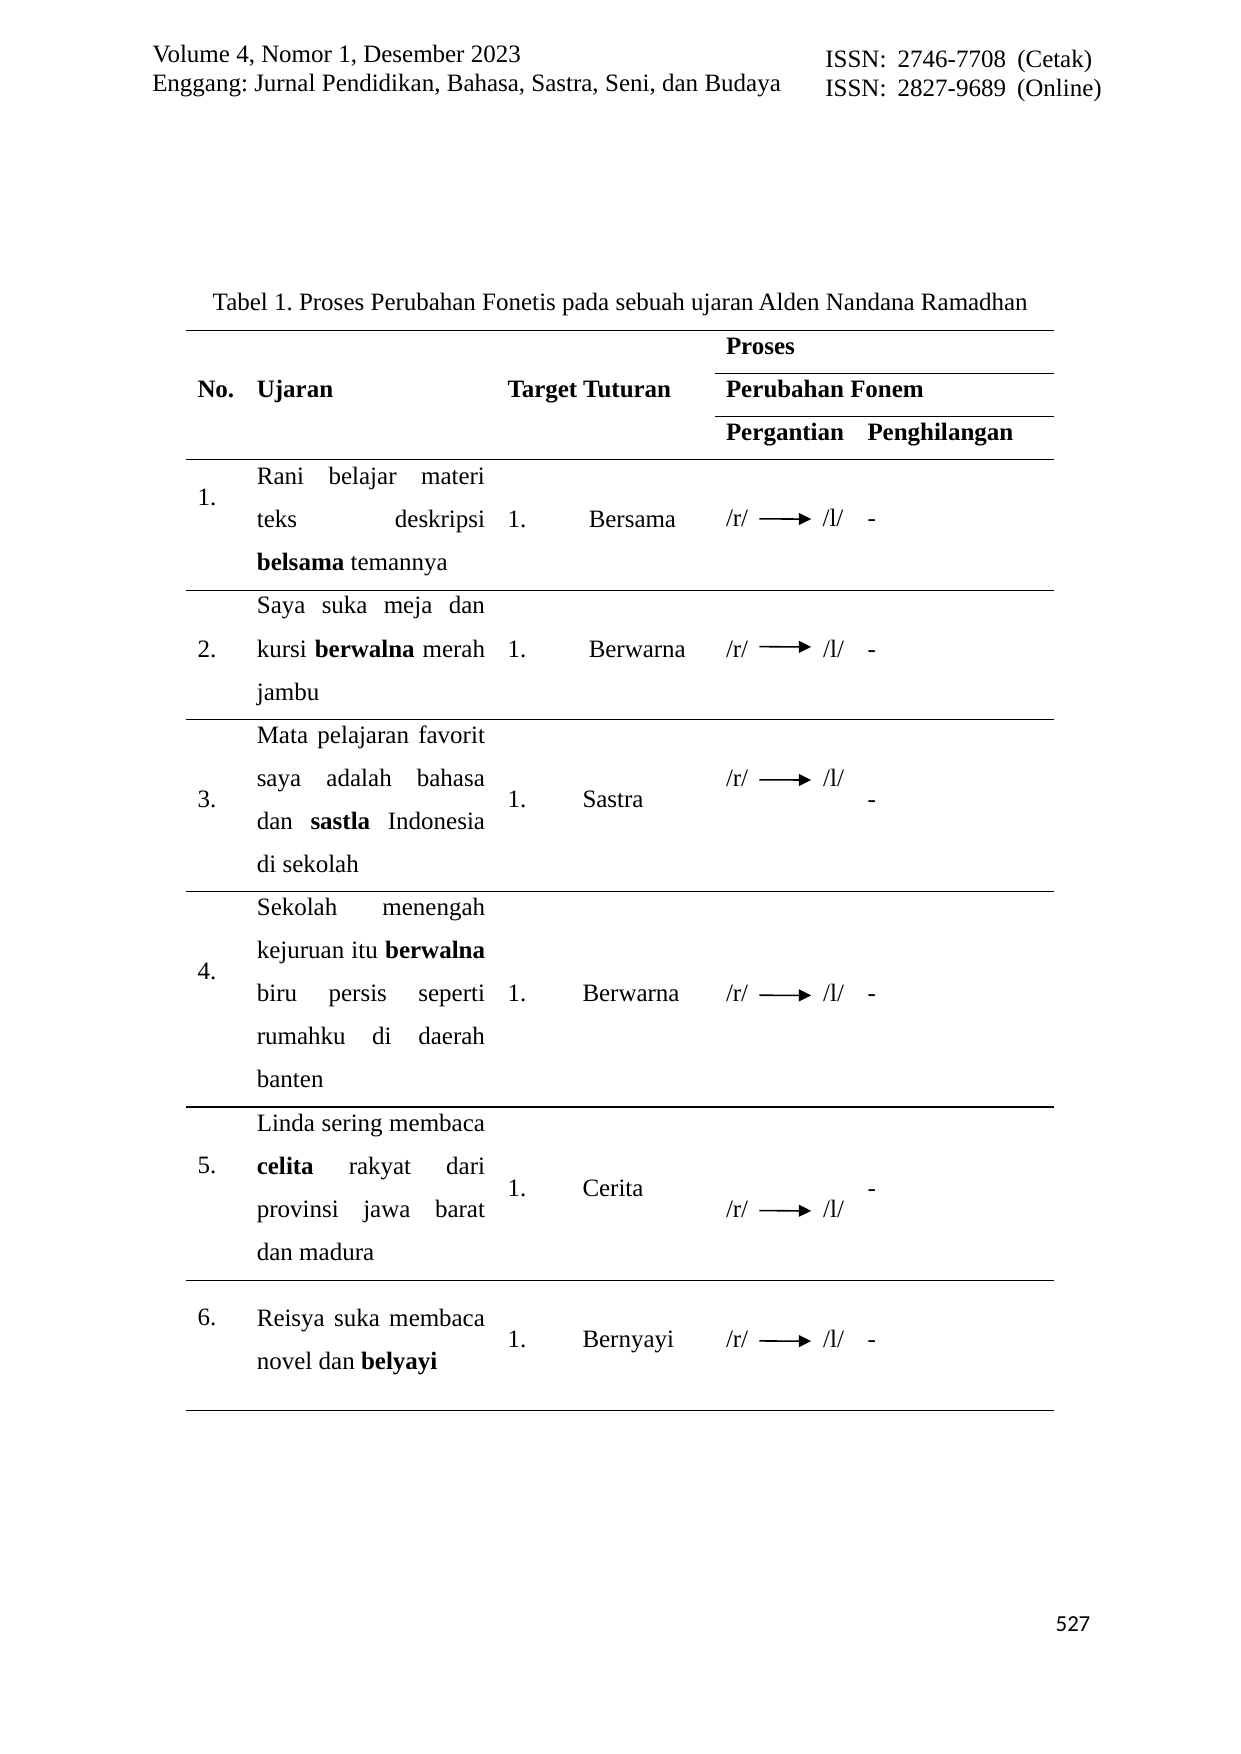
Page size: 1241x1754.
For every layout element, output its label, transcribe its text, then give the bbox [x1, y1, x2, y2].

table_cell Rani belajar materi teks deskripsi belsama temannya [245, 460, 496, 589]
table_cell 3. [186, 720, 245, 891]
table_cell - [856, 892, 1054, 1106]
table_cell Berwarna [496, 591, 714, 719]
table_cell Saya suka meja dan kursi berwalna merah jambu [245, 591, 496, 719]
table_cell Reisya suka membaca novel dan belyayi [245, 1281, 496, 1410]
table_cell Cerita [496, 1108, 714, 1280]
table_cell Sekolah menengah kejuruan itu berwalna biru persis seperti rumahku di daerah banten [245, 892, 496, 1106]
text Tabel 1. Proses Perubahan Fonetis pada sebuah ujaran Alden Nandana Ramadhan [150, 287, 1090, 316]
table_header Ujaran [245, 331, 496, 459]
table_cell /r/ /l/ [715, 720, 856, 891]
table_cell Bernyayi [496, 1281, 714, 1410]
table_cell Perubahan Fonem [715, 374, 1054, 416]
table_cell [186, 460, 245, 589]
table_cell - [856, 1108, 1054, 1280]
table_cell - [856, 460, 1054, 589]
table_cell Bersama [496, 460, 714, 589]
table_cell Pergantian [715, 417, 856, 459]
table_cell - [856, 591, 1054, 719]
table_cell Mata pelajaran favorit saya adalah bahasa dan sastla Indonesia di sekolah [245, 720, 496, 891]
table_cell - [856, 1281, 1054, 1410]
table_cell - [856, 720, 1054, 891]
table_cell Berwarna [496, 892, 714, 1106]
table_cell Linda sering membaca celita rakyat dari provinsi jawa barat dan madura [245, 1108, 496, 1280]
table_cell /r/ /l/ [715, 1108, 856, 1280]
table_cell [186, 892, 245, 1106]
table_cell [186, 1108, 245, 1280]
table_cell [186, 1281, 245, 1410]
table_cell Penghilangan [856, 417, 1054, 459]
table_header Proses [715, 331, 1054, 373]
table_cell /r/ /l/ [715, 460, 856, 589]
table_cell /r/ /l/ [715, 1281, 856, 1410]
table_cell /r/ /l/ [715, 591, 856, 719]
table_cell /r/ /l/ [715, 892, 856, 1106]
table_cell 2. [186, 591, 245, 719]
table_header No. [186, 331, 245, 459]
table_header Target Tuturan [496, 331, 714, 459]
table_cell Sastra [496, 720, 714, 891]
